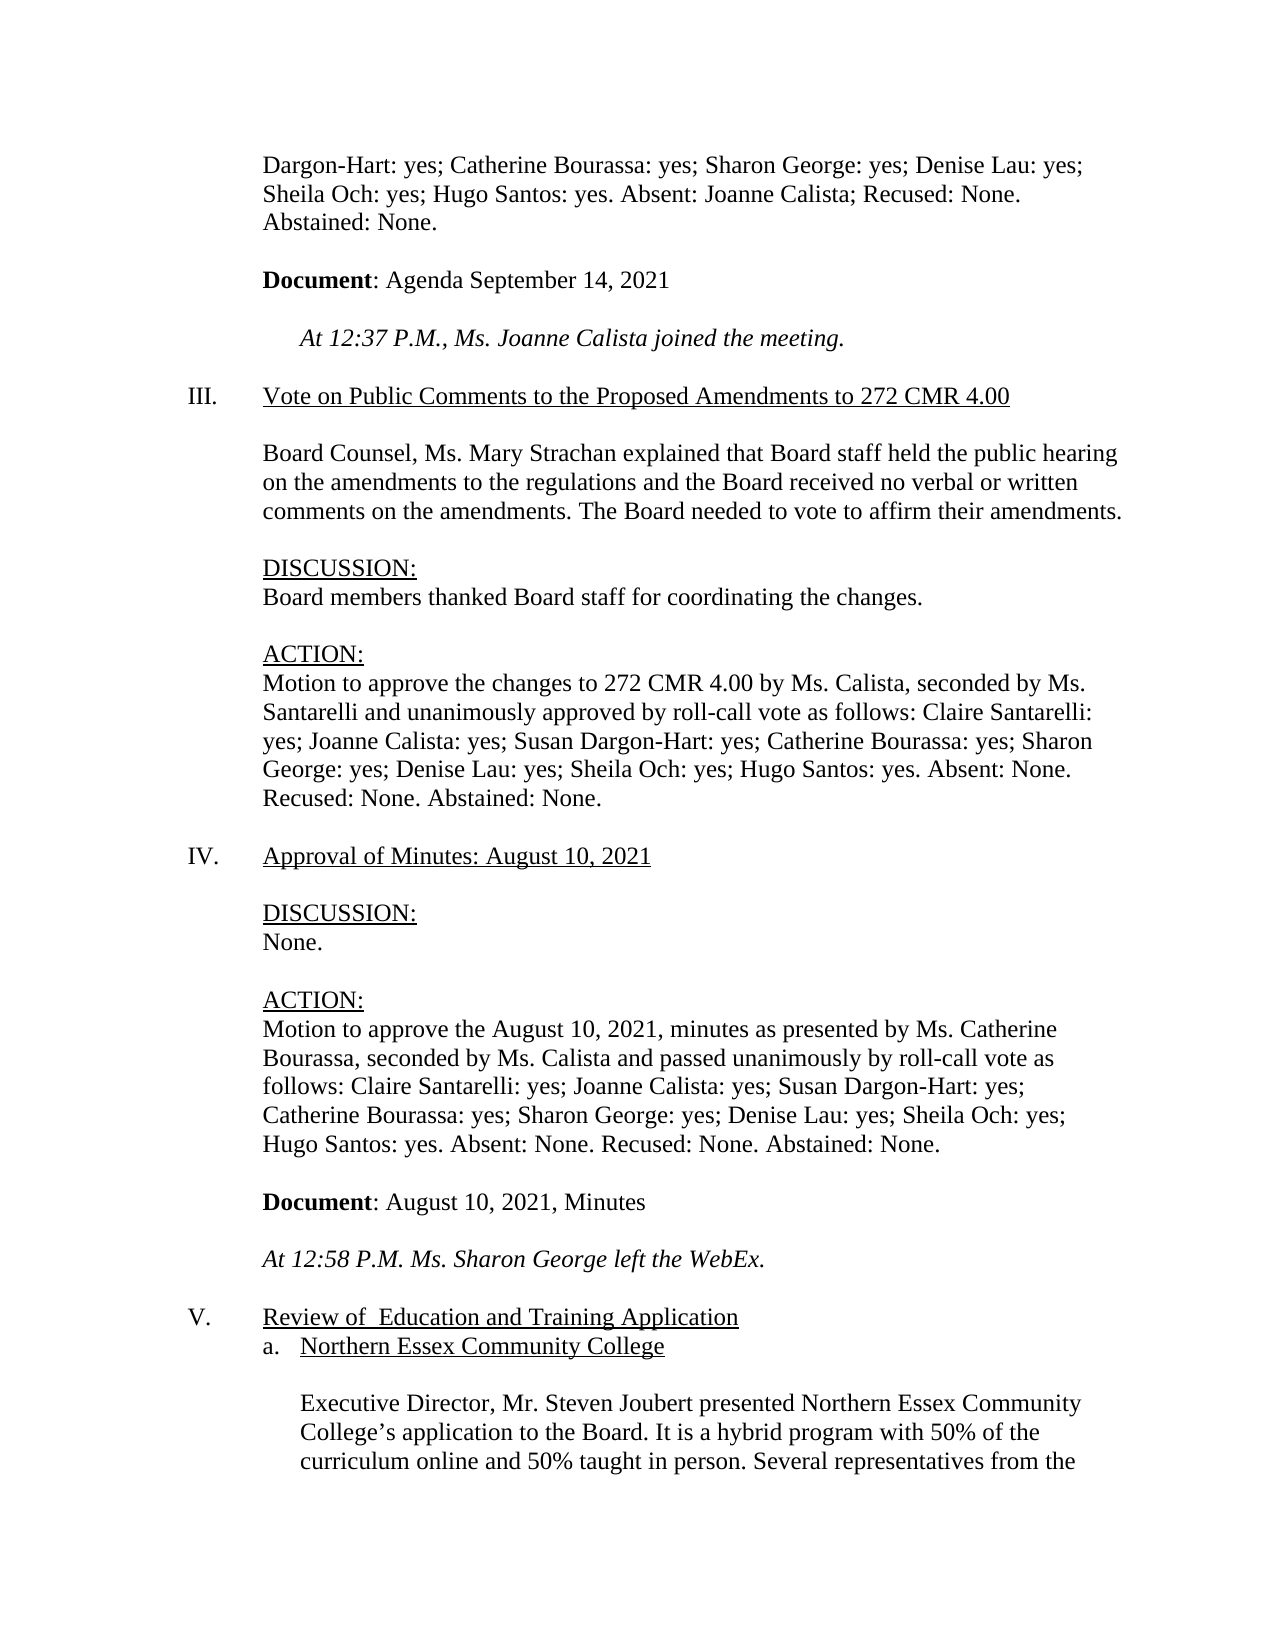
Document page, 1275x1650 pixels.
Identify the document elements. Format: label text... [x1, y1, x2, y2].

subtitle DISCUSSION: [262, 898, 1225, 927]
text Dargon-Hart: yes; Catherine Bourassa: yes; Sharon George: yes; Denise Lau: yes; Sheila Och: yes; Hugo Santos: yes. Absent: Joanne Calista; Recused: None. [262, 150, 1084, 207]
text Board members thanked Board staff for coordinating the changes. [262, 582, 1225, 611]
text Motion to approve the August 10, 2021, minutes as presented by Ms. Catherine Bourassa, seconded by Ms. Calista and passed unanimously by roll-call vote as follows: Claire Santarelli: yes; Joanne Calista: yes; Susan Dargon-Hart: yes; Catherine Bourassa: yes; Sharon George: yes; Denise Lau: yes; Sheila Och: yes; Hugo Santos: yes. Absent: None. Recused: None. Abstained: None. [262, 1014, 1067, 1158]
subtitle ACTION: [262, 985, 1225, 1014]
text Motion to approve the changes to 272 CMR 4.00 by Ms. Calista, seconded by Ms. Santarelli and unanimously approved by roll-call vote as follows: Claire Santarelli: yes; Joanne Calista: yes; Susan Dargon-Hart: yes; Catherine Bourassa: yes; Sharon George: yes; Denise Lau: yes; Sheila Och: yes; Hugo Santos: yes. Absent: None. Recused: None. Abstained: None. [262, 668, 1095, 812]
text Abstained: None. [262, 207, 1225, 236]
text Executive Director, Mr. Steven Joubert presented Northern Essex Community College’s application to the Board. It is a hybrid program with 50% of the curriculum online and 50% taught in person. Several representatives from the [300, 1388, 1084, 1475]
text Document: Agenda September 14, 2021 [262, 265, 1225, 294]
list Review of Education and Training Application [187, 1302, 1225, 1331]
list Vote on Public Comments to the Proposed Amendments to 272 CMR 4.00 [187, 381, 1225, 409]
subtitle ACTION: [262, 639, 1225, 668]
text None. [262, 927, 1225, 956]
text Document: August 10, 2021, Minutes [262, 1187, 1225, 1215]
subtitle DISCUSSION: [262, 553, 1225, 582]
text At 12:37 P.M., Ms. Joanne Calista joined the meeting. [300, 323, 1225, 352]
list Northern Essex Community College [262, 1331, 1225, 1360]
list Approval of Minutes: August 10, 2021 [187, 841, 1225, 869]
text Board Counsel, Ms. Mary Strachan explained that Board staff held the public hearing on the amendments to the regulations and the Board received no verbal or written comments on the amendments. The Board needed to vote to affirm their amendments. [262, 438, 1123, 524]
text At 12:58 P.M. Ms. Sharon George left the WebEx. [262, 1244, 1225, 1273]
